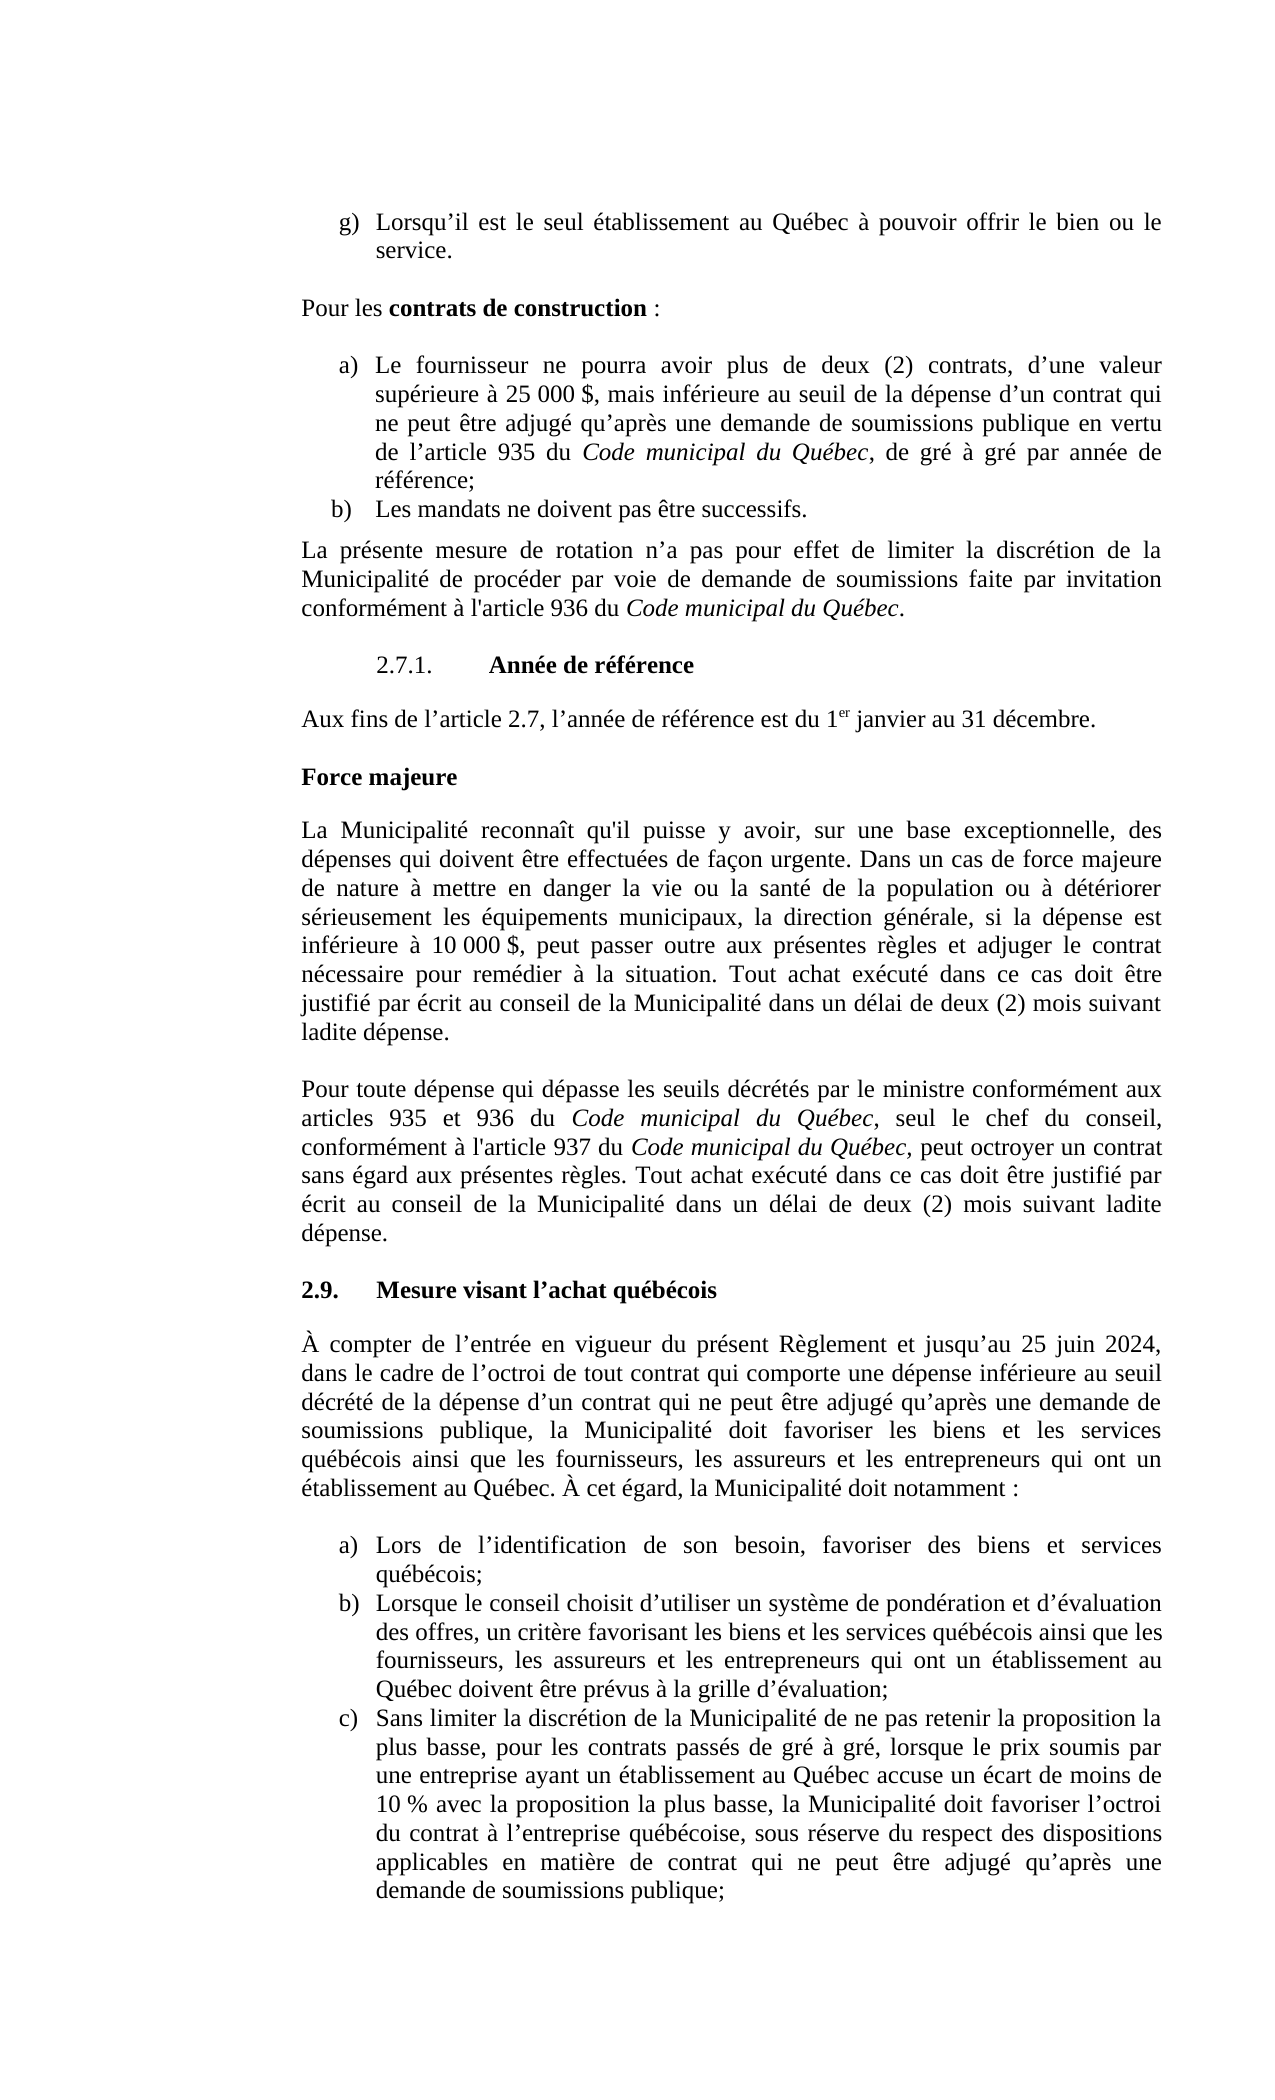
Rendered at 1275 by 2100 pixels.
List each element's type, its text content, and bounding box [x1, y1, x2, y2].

text Force majeure [0, 762, 1163, 791]
text À compter de l’entrée en vigueur du présent Règlement et jusqu’au 25 juin 2024, dans le cadre de l’octroi de tout contrat qui comporte une dépense inférieure au seuil décrété de la dépense d’un contrat qui ne peut être adjugé qu’après une demande de soumissions publique, la Municipalité doit favoriser les biens et les services québécois ainsi que les fournisseurs, les assureurs et les entrepreneurs qui ont un établissement au Québec. À cet égard, la Municipalité doit notamment : [301, 1329, 1163, 1502]
text Aux fins de l’article 2.7, l’année de référence est du 1er janvier au 31 décembre. [301, 704, 1163, 733]
text g) Lorsqu’il est le seul établissement au Québec à pouvoir offrir le bien ou le service. [338, 207, 1163, 264]
text Pour toute dépense qui dépasse les seuils décrétés par le ministre conformément aux articles 935 et 936 du Code municipal du Québec, seul le chef du conseil, conformément à l'article 937 du Code municipal du Québec, peut octroyer un contrat sans égard aux présentes règles. Tout achat exécuté dans ce cas doit être justifié par écrit au conseil de la Municipalité dans un délai de deux (2) mois suivant ladite dépense. [301, 1074, 1163, 1247]
list Lors de l’identification de son besoin, favoriser des biens et services québécois; [338, 1531, 1163, 1588]
text Pour les contrats de construction : [301, 293, 1163, 322]
list Sans limiter la discrétion de la Municipalité de ne pas retenir la proposition la plus basse, pour les contrats passés de gré à gré, lorsque le prix soumis par une entreprise ayant un établissement au Québec accuse un écart de moins de 10 % avec la proposition la plus basse, la Municipalité doit favoriser l’octroi du contrat à l’entreprise québécoise, sous réserve du respect des dispositions applicables en matière de contrat qui ne peut être adjugé qu’après une demande de soumissions publique; [338, 1703, 1163, 1904]
text b) Les mandats ne doivent pas être successifs. [331, 494, 1163, 523]
text La Municipalité reconnaît qu'il puisse y avoir, sur une base exceptionnelle, des dépenses qui doivent être effectuées de façon urgente. Dans un cas de force majeure de nature à mettre en danger la vie ou la santé de la population ou à détériorer sérieusement les équipements municipaux, la direction générale, si la dépense est inférieure à 10 000 $, peut passer outre aux présentes règles et adjuger le contrat nécessaire pour remédier à la situation. Tout achat exécuté dans ce cas doit être justifié par écrit au conseil de la Municipalité dans un délai de deux (2) mois suivant ladite dépense. [301, 816, 1163, 1046]
list Lorsque le conseil choisit d’utiliser un système de pondération et d’évaluation des offres, un critère favorisant les biens et les services québécois ainsi que les fournisseurs, les assureurs et les entrepreneurs qui ont un établissement au Québec doivent être prévus à la grille d’évaluation; [338, 1588, 1163, 1703]
text Année de référence [376, 651, 1163, 679]
text La présente mesure de rotation n’a pas pour effet de limiter la discrétion de la Municipalité de procéder par voie de demande de soumissions faite par invitation conformément à l'article 936 du Code municipal du Québec. [301, 536, 1163, 622]
text Mesure visant l’achat québécois [301, 1276, 1163, 1304]
text a) Le fournisseur ne pourra avoir plus de deux (2) contrats, d’une valeur supérieure à 25 000 $, mais inférieure au seuil de la dépense d’un contrat qui ne peut être adjugé qu’après une demande de soumissions publique en vertu de l’article 935 du Code municipal du Québec, de gré à gré par année de référence; [339, 351, 1163, 494]
